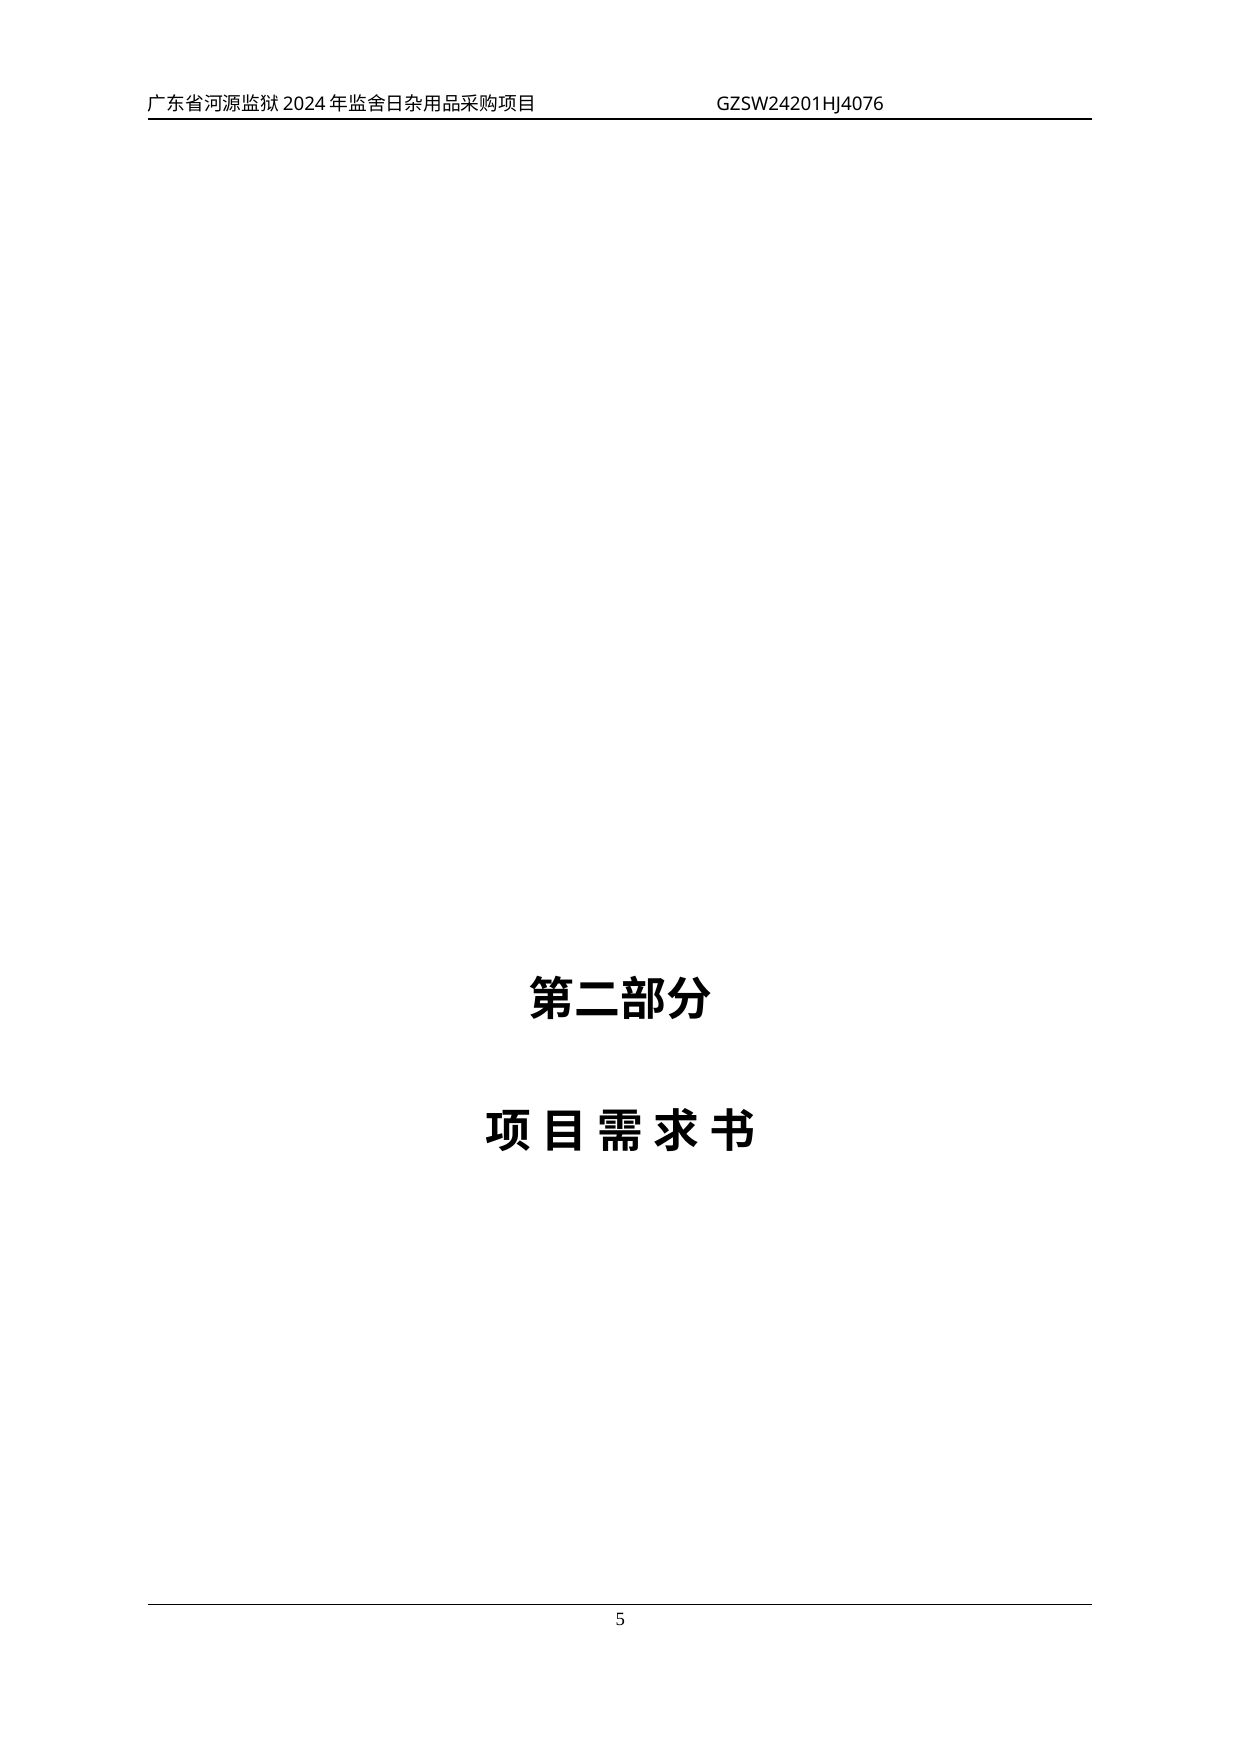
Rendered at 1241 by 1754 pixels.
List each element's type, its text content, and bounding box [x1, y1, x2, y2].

text 第二部分 [148, 962, 1092, 1029]
text 项 目 需 求 书 [148, 1094, 1092, 1161]
